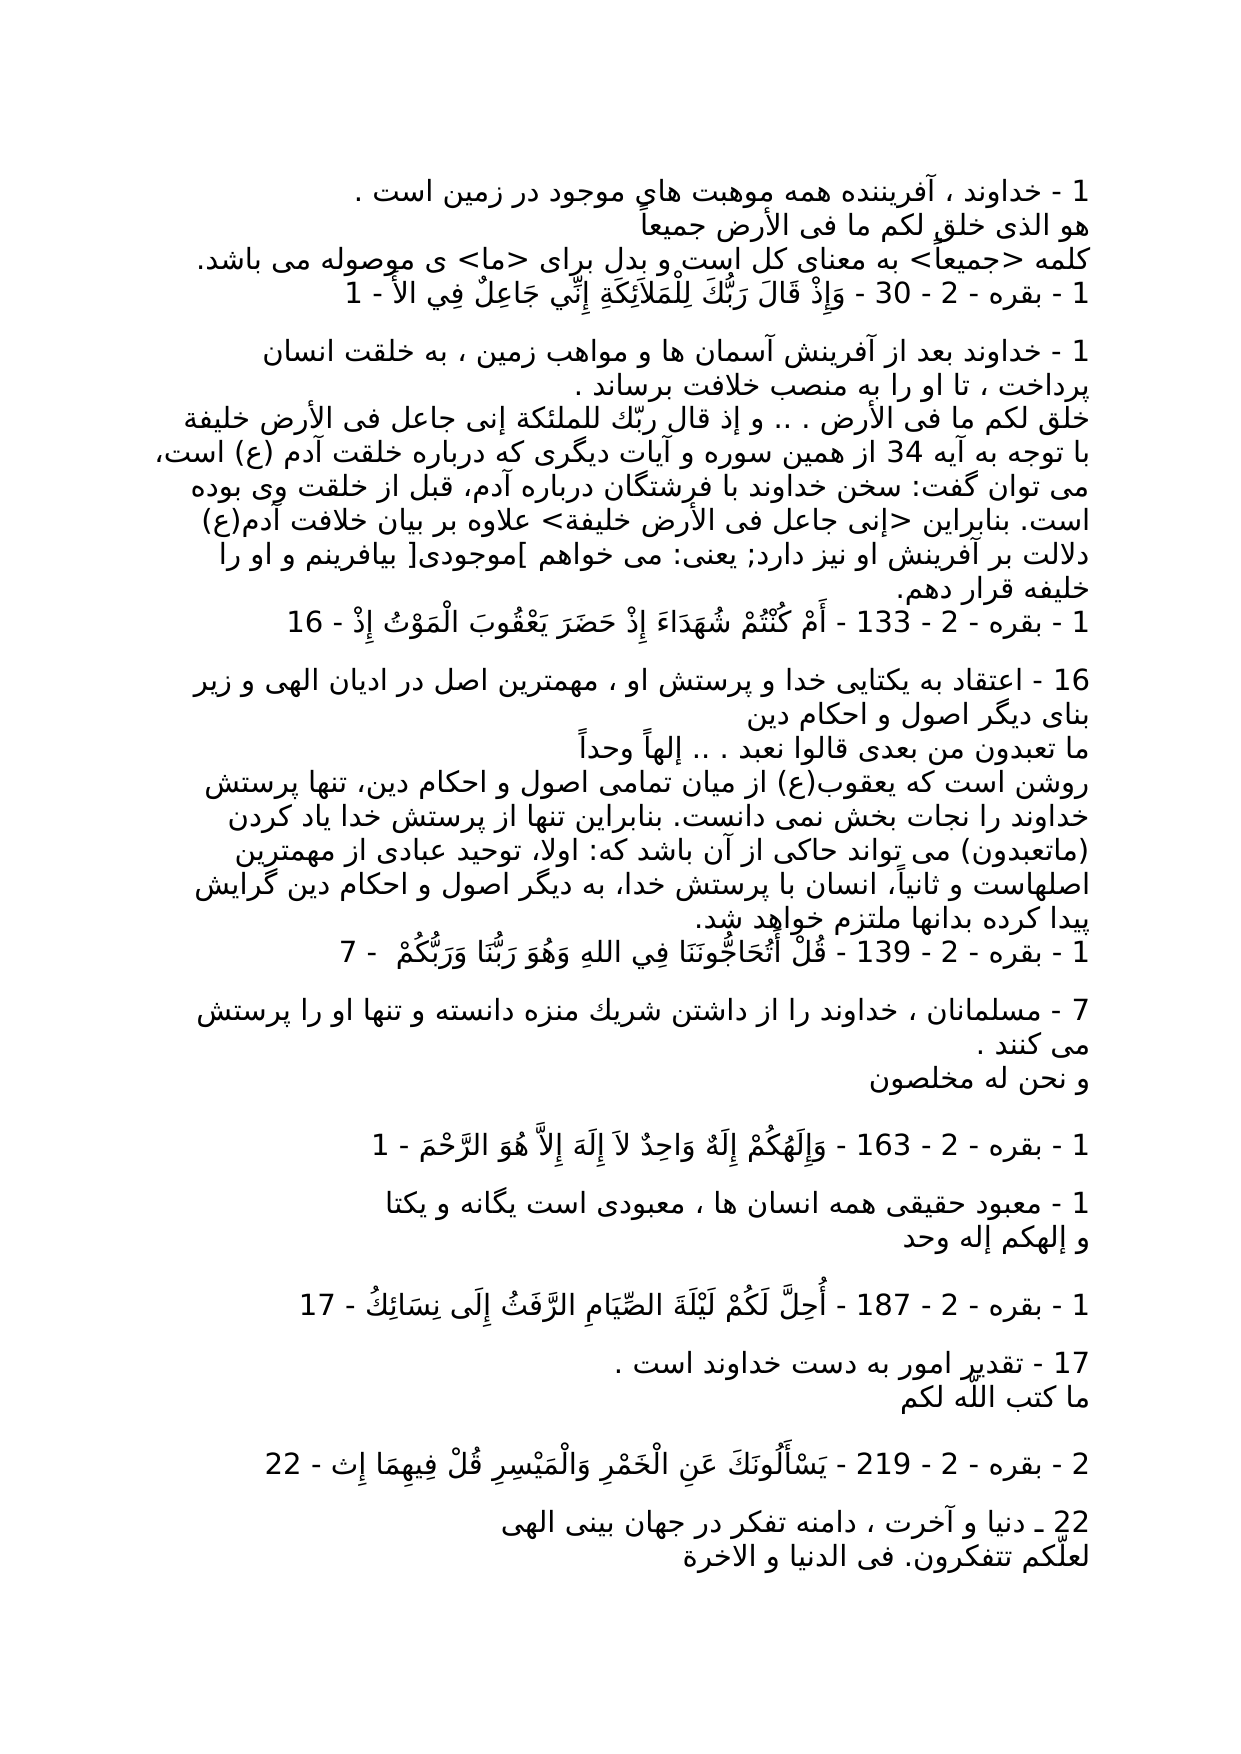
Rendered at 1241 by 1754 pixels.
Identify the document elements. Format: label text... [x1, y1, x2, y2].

text و إلهكم إله وحد [150, 1221, 1090, 1255]
text 1 - بقره - 2 - 133 - أَمْ كُنْتُمْ شُهَدَاءَ إِذْ حَضَرَ يَعْقُوبَ الْمَوْتُ إِذْ - 16 [150, 606, 1090, 639]
text 1 - بقره - 2 - 30 - وَإِذْ قَالَ رَبُّكَ لِلْمَلاَئِكَةِ إِنِّي جَاعِلٌ فِي الأَ - 1 [150, 276, 1090, 310]
text 1 - معبود حقيقى همه انسان ها ، معبودى است يگانه و يكتا [150, 1187, 1090, 1221]
text 1 - خداوند بعد از آفرينش آسمان ها و مواهب زمين ، به خلقت انسان پرداخت ، تا او را به منصب خلافت برساند . [150, 334, 1090, 402]
text ما تعبدون من بعدى قالوا نعبد . .. إلهاً وحداً [150, 732, 1090, 766]
text ما كتب اللّه لكم [150, 1380, 1090, 1414]
text روشن است كه يعقوب(ع) از ميان تمامى اصول و احكام دين، تنها پرستش خداوند را نجات بخش نمى دانست. بنابراين تنها از پرستش خدا ياد كردن (ماتعبدون) مى تواند حاكى از آن باشد كه: اولا، توحيد عبادى از مهمترين اصلهاست و ثانياً، انسان با پرستش خدا، به ديگر اصول و احكام دين گرايش پيدا كرده بدانها ملتزم خواهد شد. [150, 766, 1090, 935]
text 1 - بقره - 2 - 187 - أُحِلَّ لَكُمْ لَيْلَةَ الصِّيَامِ الرَّفَثُ إِلَى نِسَائِكُ - 17 [150, 1288, 1090, 1322]
text 1 - خداوند ، آفريننده همه موهبت هاى موجود در زمين است . [150, 174, 1090, 208]
text هو الذى خلق لكم ما فى الأرض جميعاً [150, 208, 1090, 242]
text 7 - مسلمانان ، خداوند را از داشتن شريك منزه دانسته و تنها او را پرستش مى كنند . [150, 993, 1090, 1061]
text 1 - بقره - 2 - 163 - وَإِلَهُكُمْ إِلَهٌ وَاحِدٌ لاَ إِلَهَ إِلاَّ هُوَ الرَّحْمَ - 1 [150, 1129, 1090, 1163]
text 2 - بقره - 2 - 219 - يَسْأَلُونَكَ عَنِ الْخَمْرِ وَالْمَيْسِرِ قُلْ فِيهِمَا إِث - 22 [150, 1448, 1090, 1482]
text لعلّكم تتفكرون. فى الدنيا و الاخرة [150, 1540, 1090, 1574]
text 17 - تقدير امور به دست خداوند است . [150, 1346, 1090, 1380]
text با توجه به آيه 34 از همين سوره و آيات ديگرى كه درباره خلقت آدم (ع) است، مى توان گفت: سخن خداوند با فرشتگان درباره آدم، قبل از خلقت وى بوده است. بنابراين <إنى جاعل فى الأرض خليفة> علاوه بر بيان خلافت آدم(ع) دلالت بر آفرينش او نيز دارد; يعنى: مى خواهم ]موجودى[ بيافرينم و او را خليفه قرار دهم. [150, 436, 1090, 606]
text 22 ـ دنيا و آخرت ، دامنه تفكر در جهان بينى الهى [150, 1506, 1090, 1540]
text و نحن له مخلصون [150, 1061, 1090, 1095]
text 1 - بقره - 2 - 139 - قُلْ أَتُحَاجُّونَنَا فِي اللهِ وَهُوَ رَبُّنَا وَرَبُّكُمْ - 7 [150, 935, 1090, 969]
text 16 - اعتقاد به يكتايى خدا و پرستش او ، مهمترين اصل در اديان الهى و زير بناى ديگر اصول و احكام دين [150, 664, 1090, 732]
text خلق لكم ما فى الأرض . .. و إذ قال ربّك للملئكة إنى جاعل فى الأرض خليفة [150, 402, 1090, 436]
text كلمه <جميعاً> به معناى كل است و بدل براى <ما> ى موصوله مى باشد. [150, 242, 1090, 276]
